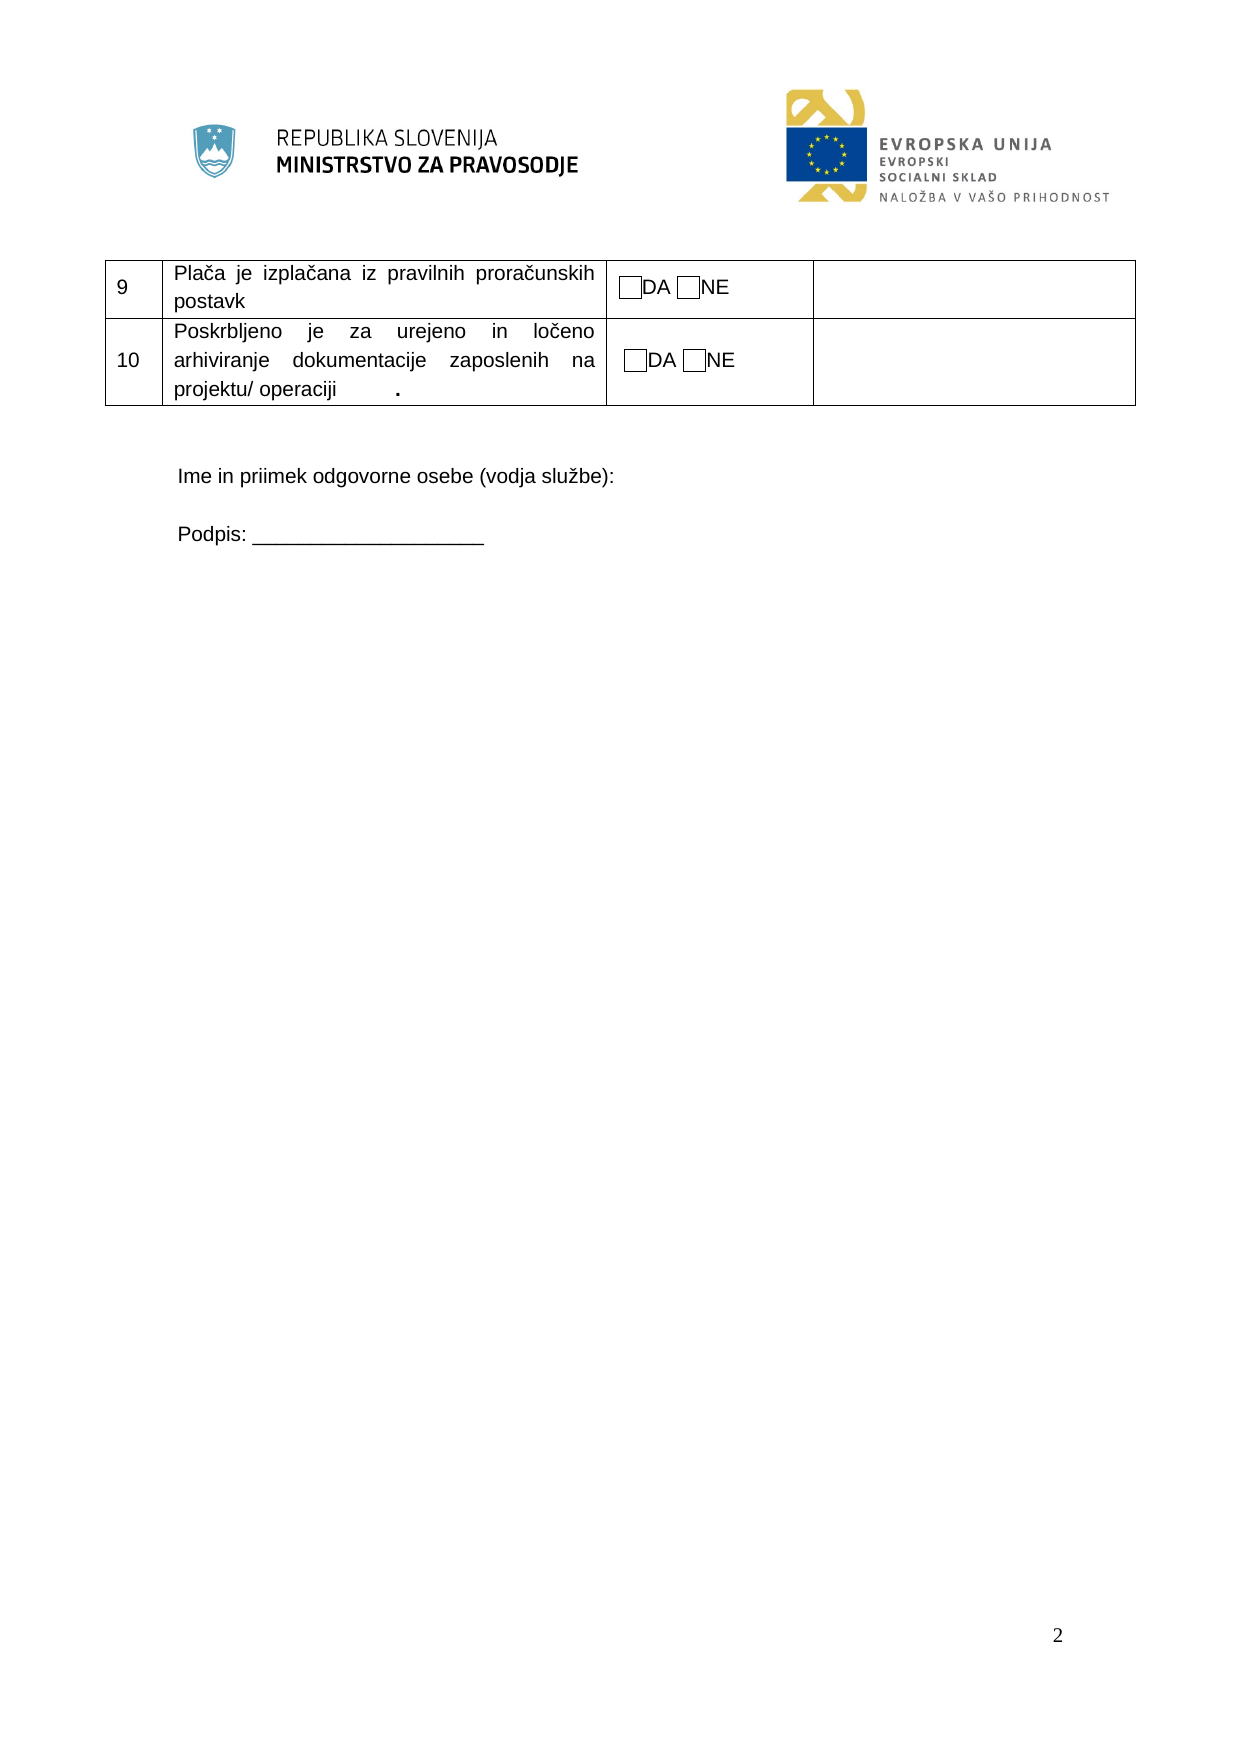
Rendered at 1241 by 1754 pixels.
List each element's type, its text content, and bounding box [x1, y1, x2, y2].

picture [88, 15, 1154, 260]
table_cell DA NE [607, 319, 813, 405]
table_cell Plača je izplačana iz pravilnih proračunskih postavk [163, 261, 606, 318]
table_cell Poskrbljeno je za urejeno in ločeno arhiviranje dokumentacije zaposlenih na projektu/ operaciji . [163, 319, 606, 405]
table_cell DA NE [607, 261, 813, 318]
table_cell 10 [106, 319, 162, 405]
text Ime in priimek odgovorne osebe (vodja službe): [177, 464, 1063, 488]
text Podpis: ____________________ [177, 521, 1063, 545]
table_cell 9 [106, 261, 162, 318]
table_cell [814, 319, 1135, 405]
table_cell [814, 261, 1135, 318]
